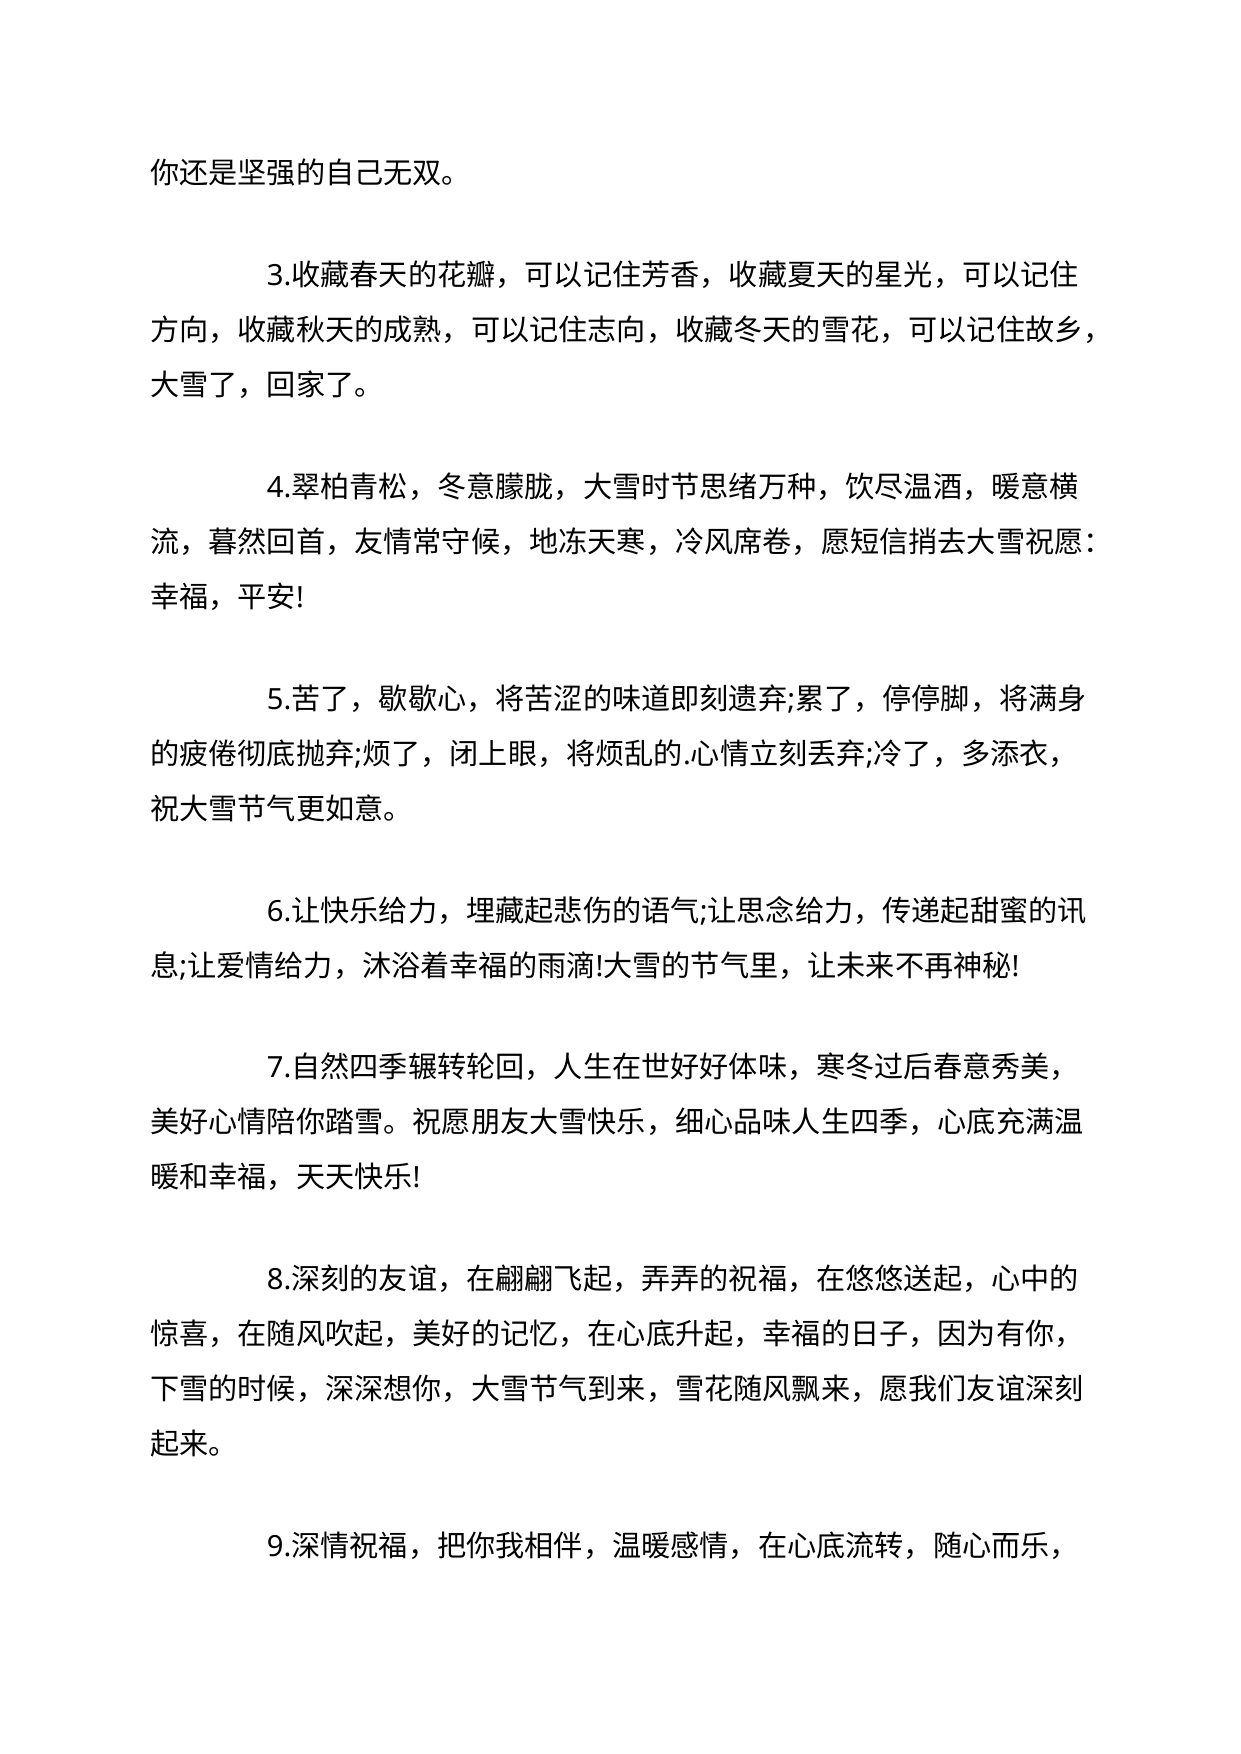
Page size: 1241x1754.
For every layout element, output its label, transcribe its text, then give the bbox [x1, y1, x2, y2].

text 3.收藏春天的花瓣，可以记住芳香，收藏夏天的星光，可以记住方向，收藏秋天的成熟，可以记住志向，收藏冬天的雪花，可以记住故乡，大雪了，回家了。 [150, 252, 1090, 404]
text 7.自然四季辗转轮回，人生在世好好体味，寒冬过后春意秀美，美好心情陪你踏雪。祝愿朋友大雪快乐，细心品味人生四季，心底充满温暖和幸福，天天快乐! [150, 1044, 1090, 1196]
text 8.深刻的友谊，在翩翩飞起，弄弄的祝福，在悠悠送起，心中的惊喜，在随风吹起，美好的记忆，在心底升起，幸福的日子，因为有你，下雪的时候，深深想你，大雪节气到来，雪花随风飘来，愿我们友谊深刻起来。 [150, 1256, 1090, 1463]
text 4.翠柏青松，冬意朦胧，大雪时节思绪万种，饮尽温酒，暖意横流，暮然回首，友情常守候，地冻天寒，冷风席卷，愿短信捎去大雪祝愿：幸福，平安! [150, 463, 1090, 616]
text 6.让快乐给力，埋藏起悲伤的语气;让思念给力，传递起甜蜜的讯息;让爱情给力，沐浴着幸福的雨滴!大雪的节气里，让未来不再神秘! [150, 887, 1090, 984]
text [150, 150, 1090, 192]
text 5.苦了，歇歇心，将苦涩的味道即刻遗弃;累了，停停脚，将满身的疲倦彻底抛弃;烦了，闭上眼，将烦乱的.心情立刻丢弃;冷了，多添衣，祝大雪节气更如意。 [150, 675, 1090, 828]
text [150, 1522, 1090, 1565]
